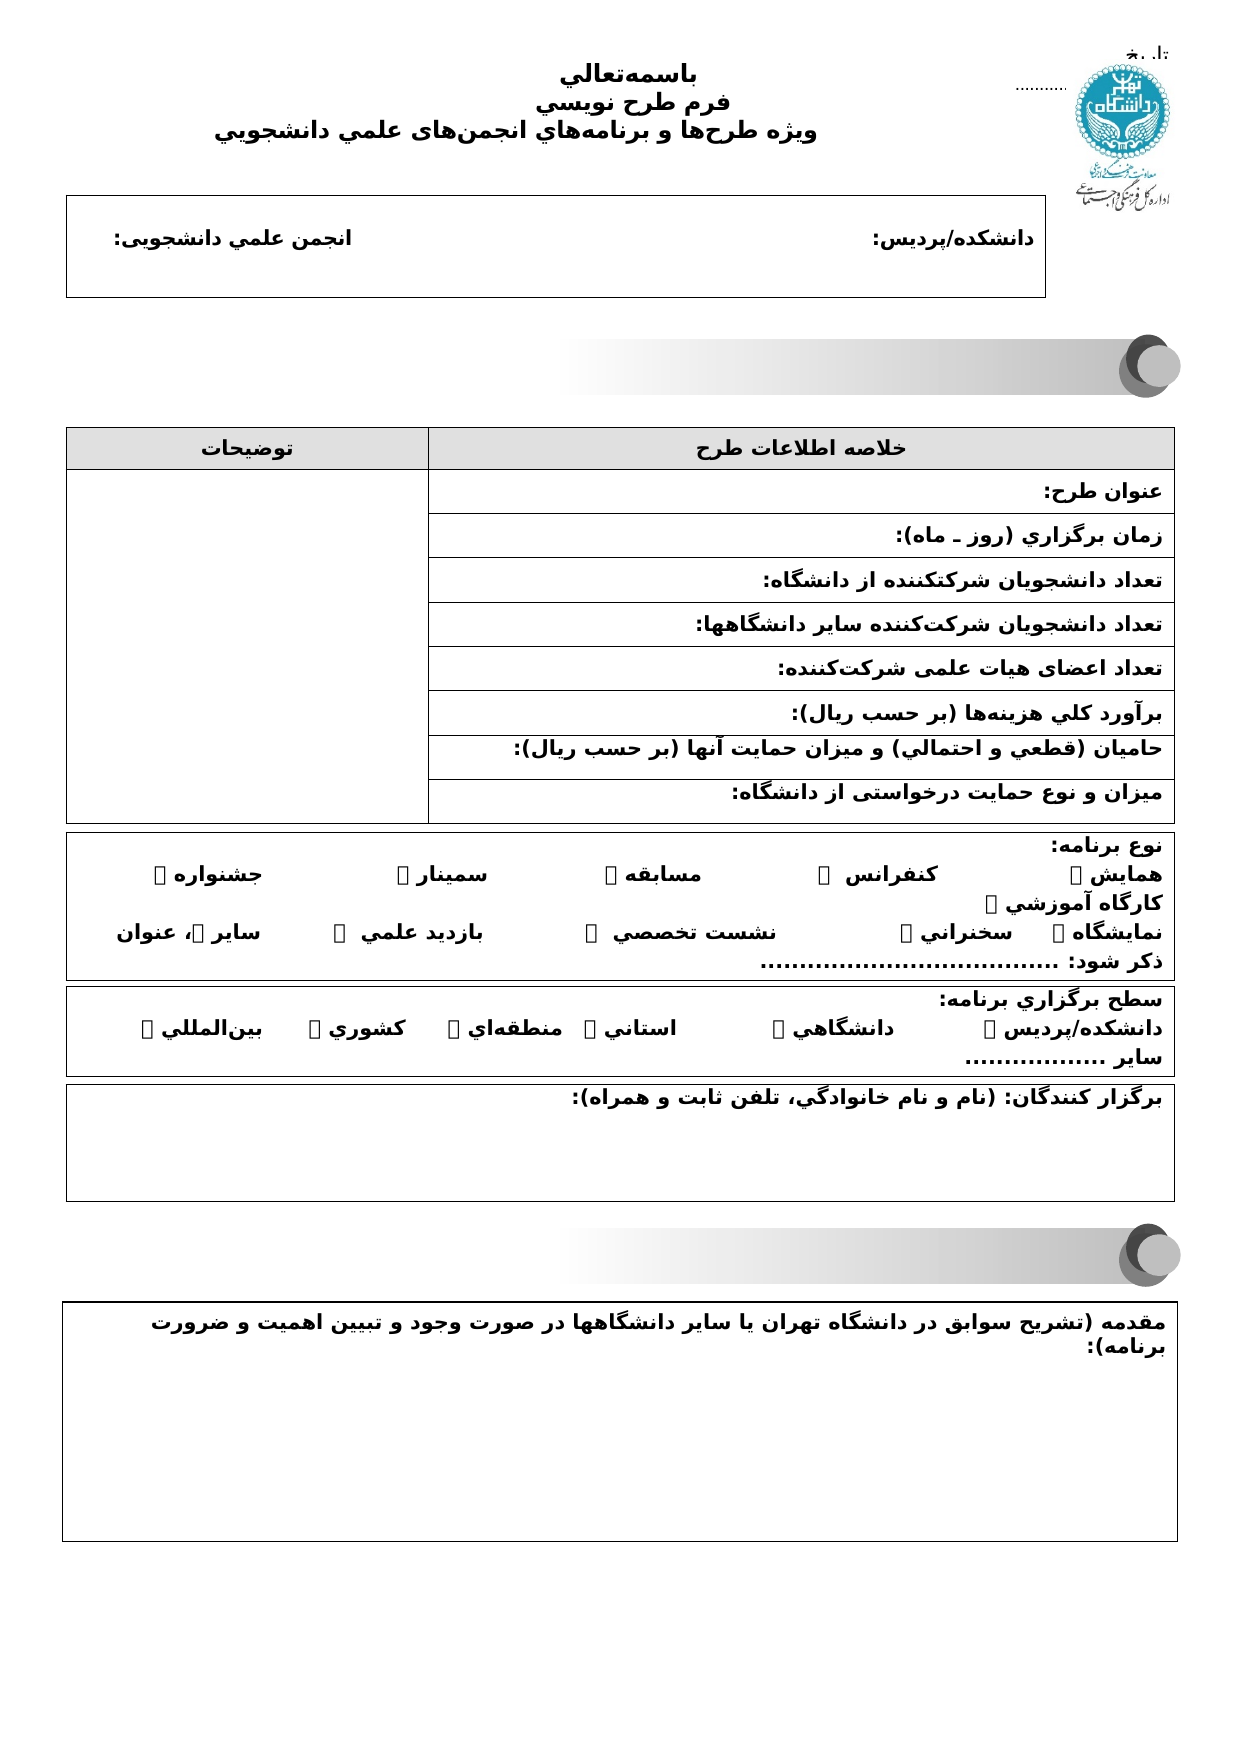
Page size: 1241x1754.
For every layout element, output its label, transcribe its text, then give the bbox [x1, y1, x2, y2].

table_header برگزار كنندگان: (نام و نام خانوادگي، تلفن ثابت و همراه): [67, 1085, 1174, 1201]
table_header توضيحات [67, 428, 428, 469]
table_header سطح برگزاري برنامه: دانشكده/پردیس دانشگاهي استاني منطقه‌اي كشوري بين‌المللي ساير .................. [67, 987, 1174, 1076]
table_cell تعداد اعضای هیات علمی شركت‌كننده: [429, 647, 1174, 690]
table_cell عنوان طرح: [429, 470, 1174, 513]
picture [1064, 59, 1177, 212]
table_cell برآورد كلي هزينه‌ها (بر حسب ریال): [429, 691, 1174, 734]
text باسمه‌تعالي [59, 59, 806, 88]
table_header دانشكده/پردیس: انجمن علمي دانشجویی: [67, 196, 1045, 297]
table_cell زمان برگزاري (روز ـ ماه): [429, 514, 1174, 557]
table_cell حاميان (قطعي و احتمالي) و میزان حمایت آنها (بر حسب ریال): [429, 736, 1174, 779]
text فرم طرح نويسي [59, 88, 731, 116]
text ويژه طرح‌ها و برنامه‌هاي انجمن‌های علمي دانشجويي [59, 116, 956, 144]
table_cell تعداد دانشجويان شركت‌كننده ساير دانشگاهها: [429, 603, 1174, 646]
table_cell میزان و نوع حمایت درخواستی از دانشگاه: [429, 780, 1174, 823]
table_cell تعداد دانشجويان شركتكننده از دانشگاه: [429, 558, 1174, 602]
table_header نوع برنامه‌: همايش كنفرانس مسابقه سمينار جشنواره كارگاه آموزشي نمايشگاه سخنراني نشست تخصصي بازديد علمي ساير ، عنوان ذکر شود: ...................................... [67, 833, 1174, 980]
table_cell [67, 470, 428, 823]
table_header مقدمه (تشریح سوابق در دانشگاه تهران یا سایر دانشگاهها در صورت وجود و تبیین اهميت و ضرورت برنامه): [63, 1303, 1177, 1541]
table_header خلاصه اطلاعات طرح [429, 428, 1174, 469]
